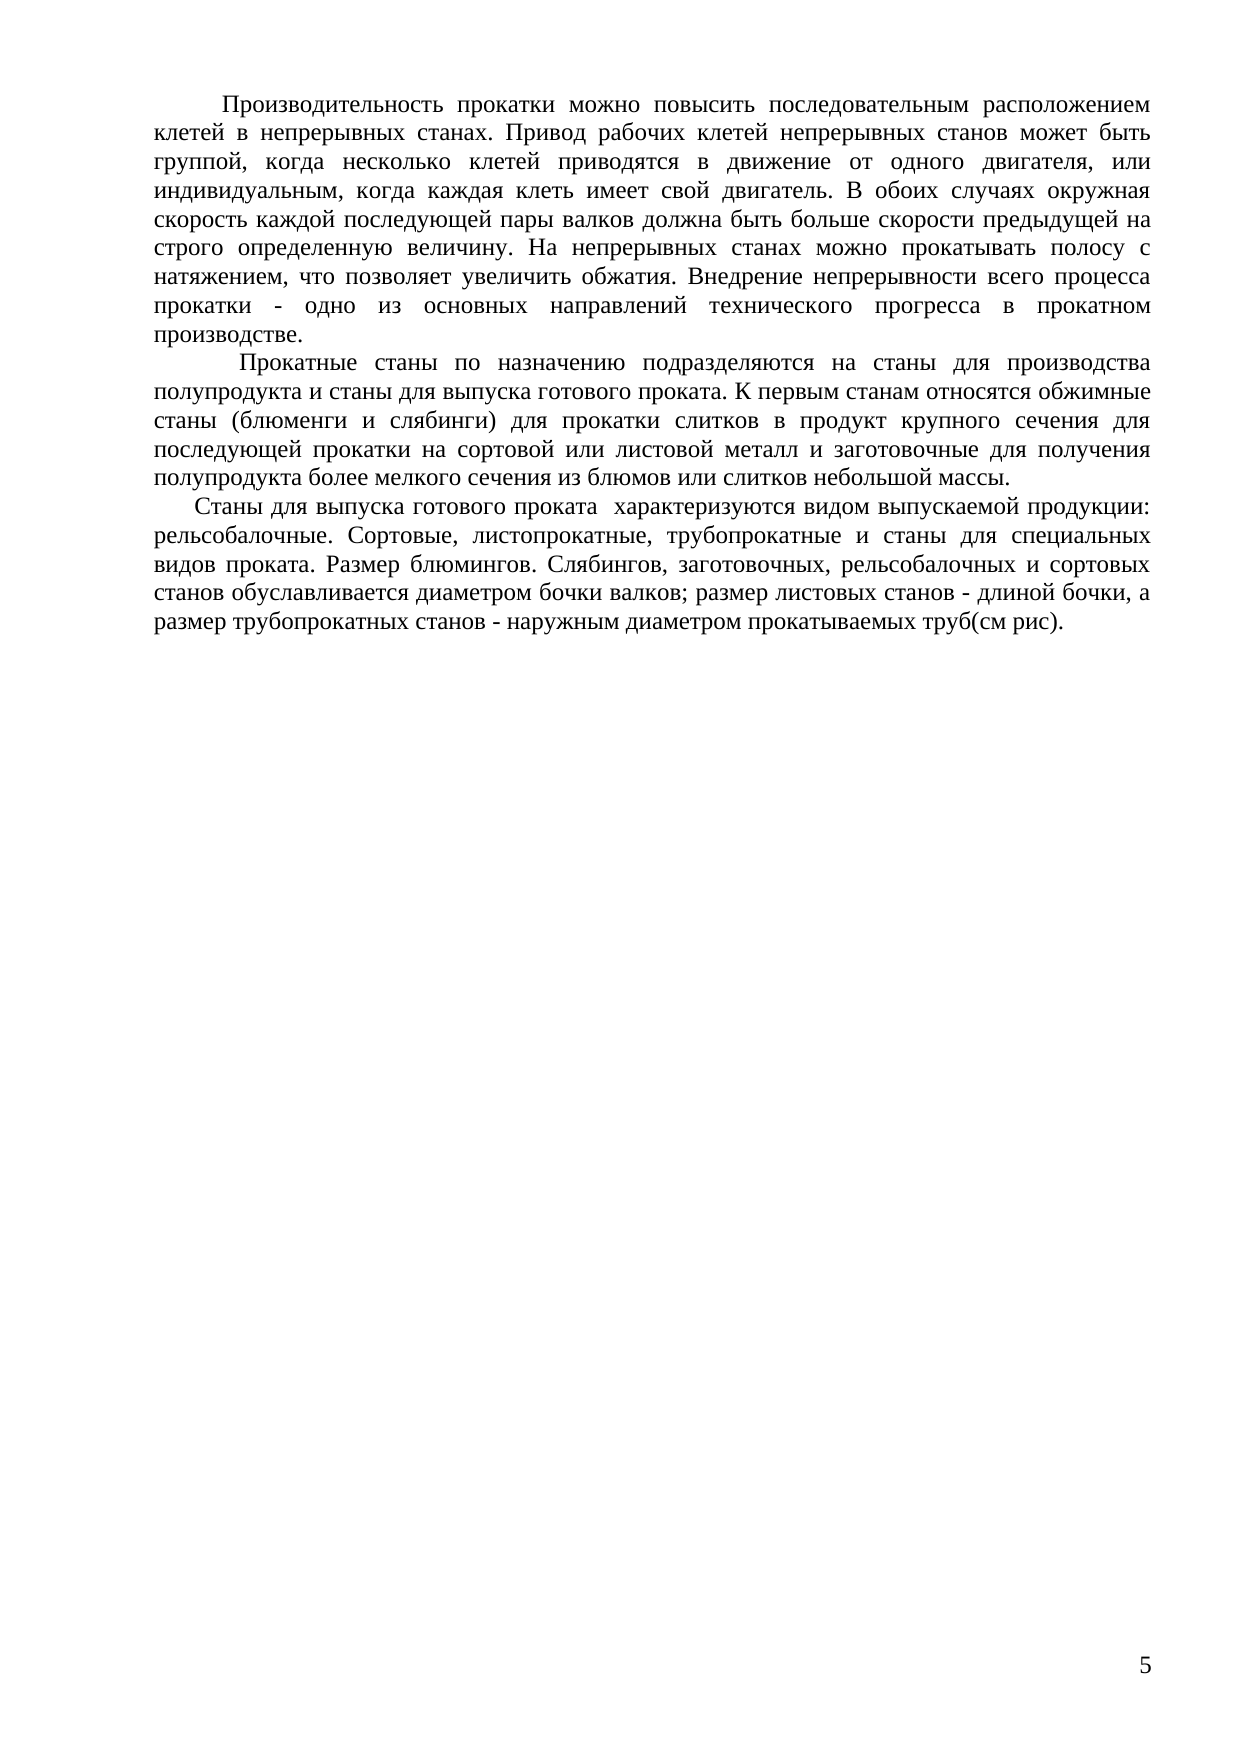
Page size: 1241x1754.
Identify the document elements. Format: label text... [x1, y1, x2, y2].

text Прокатные станы по назначению подразделяются на станы для производства полупродукта и станы для выпуска готового проката. К первым станам относятся обжимные станы (блюменги и слябинги) для прокатки слитков в продукт крупного сечения для последующей прокатки на сортовой или листовой металл и заготовочные для получения полупродукта более мелкого сечения из блюмов или слитков небольшой массы. [153, 347, 1152, 491]
text Производительность прокатки можно повысить последовательным расположением клетей в непрерывных станах. Привод рабочих клетей непрерывных станов может быть группой, когда несколько клетей приводятся в движение от одного двигателя, или индивидуальным, когда каждая клеть имеет свой двигатель. В обоих случаях окружная скорость каждой последующей пары валков должна быть больше скорости предыдущей на строго определенную величину. На непрерывных станах можно прокатывать полосу с натяжением, что позволяет увеличить обжатия. Внедрение непрерывности всего процесса прокатки - одно из основных направлений технического прогресса в прокатном производстве. [153, 89, 1152, 347]
text Станы для выпуска готового проката характеризуются видом выпускаемой продукции: рельсобалочные. Сортовые, листопрокатные, трубопрокатные и станы для специальных видов проката. Размер блюмингов. Слябингов, заготовочных, рельсобалочных и сортовых станов обуславливается диаметром бочки валков; размер листовых станов - длиной бочки, а размер трубопрокатных станов - наружным диаметром прокатываемых труб(см рис). [153, 491, 1152, 635]
